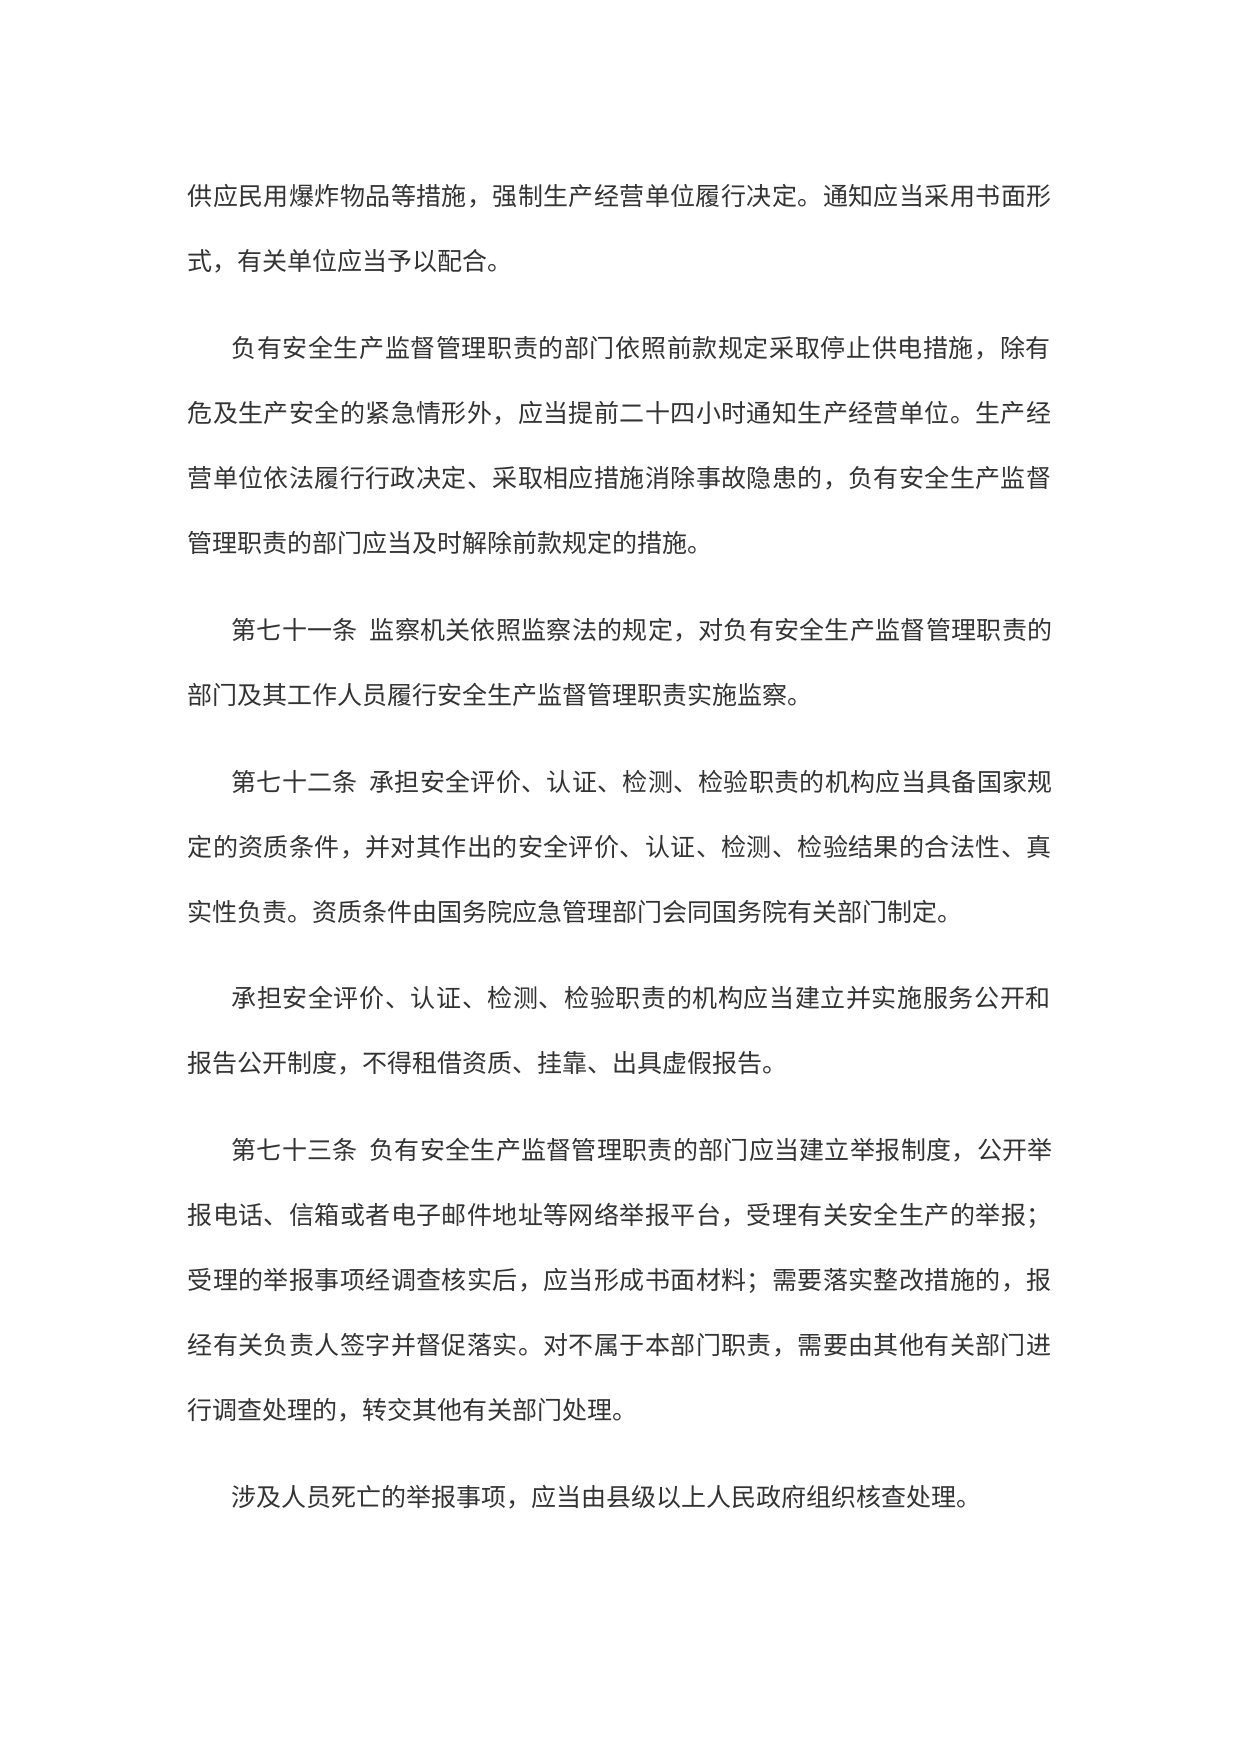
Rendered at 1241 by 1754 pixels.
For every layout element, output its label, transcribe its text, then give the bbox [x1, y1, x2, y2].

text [187, 162, 1053, 292]
text 第七十一条 监察机关依照监察法的规定，对负有安全生产监督管理职责的部门及其工作人员履行安全生产监督管理职责实施监察。 [187, 596, 1053, 726]
text 承担安全评价、认证、检测、检验职责的机构应当建立并实施服务公开和报告公开制度，不得租借资质、挂靠、出具虚假报告。 [187, 964, 1053, 1094]
text 第七十二条 承担安全评价、认证、检测、检验职责的机构应当具备国家规定的资质条件，并对其作出的安全评价、认证、检测、检验结果的合法性、真实性负责。资质条件由国务院应急管理部门会同国务院有关部门制定。 [187, 748, 1053, 943]
text 第七十三条 负有安全生产监督管理职责的部门应当建立举报制度，公开举报电话、信箱或者电子邮件地址等网络举报平台，受理有关安全生产的举报；受理的举报事项经调查核实后，应当形成书面材料；需要落实整改措施的，报经有关负责人签字并督促落实。对不属于本部门职责，需要由其他有关部门进行调查处理的，转交其他有关部门处理。 [187, 1116, 1053, 1441]
text 负有安全生产监督管理职责的部门依照前款规定采取停止供电措施，除有危及生产安全的紧急情形外，应当提前二十四小时通知生产经营单位。生产经营单位依法履行行政决定、采取相应措施消除事故隐患的，负有安全生产监督管理职责的部门应当及时解除前款规定的措施。 [187, 314, 1053, 574]
text 涉及人员死亡的举报事项，应当由县级以上人民政府组织核查处理。 [187, 1463, 1053, 1528]
